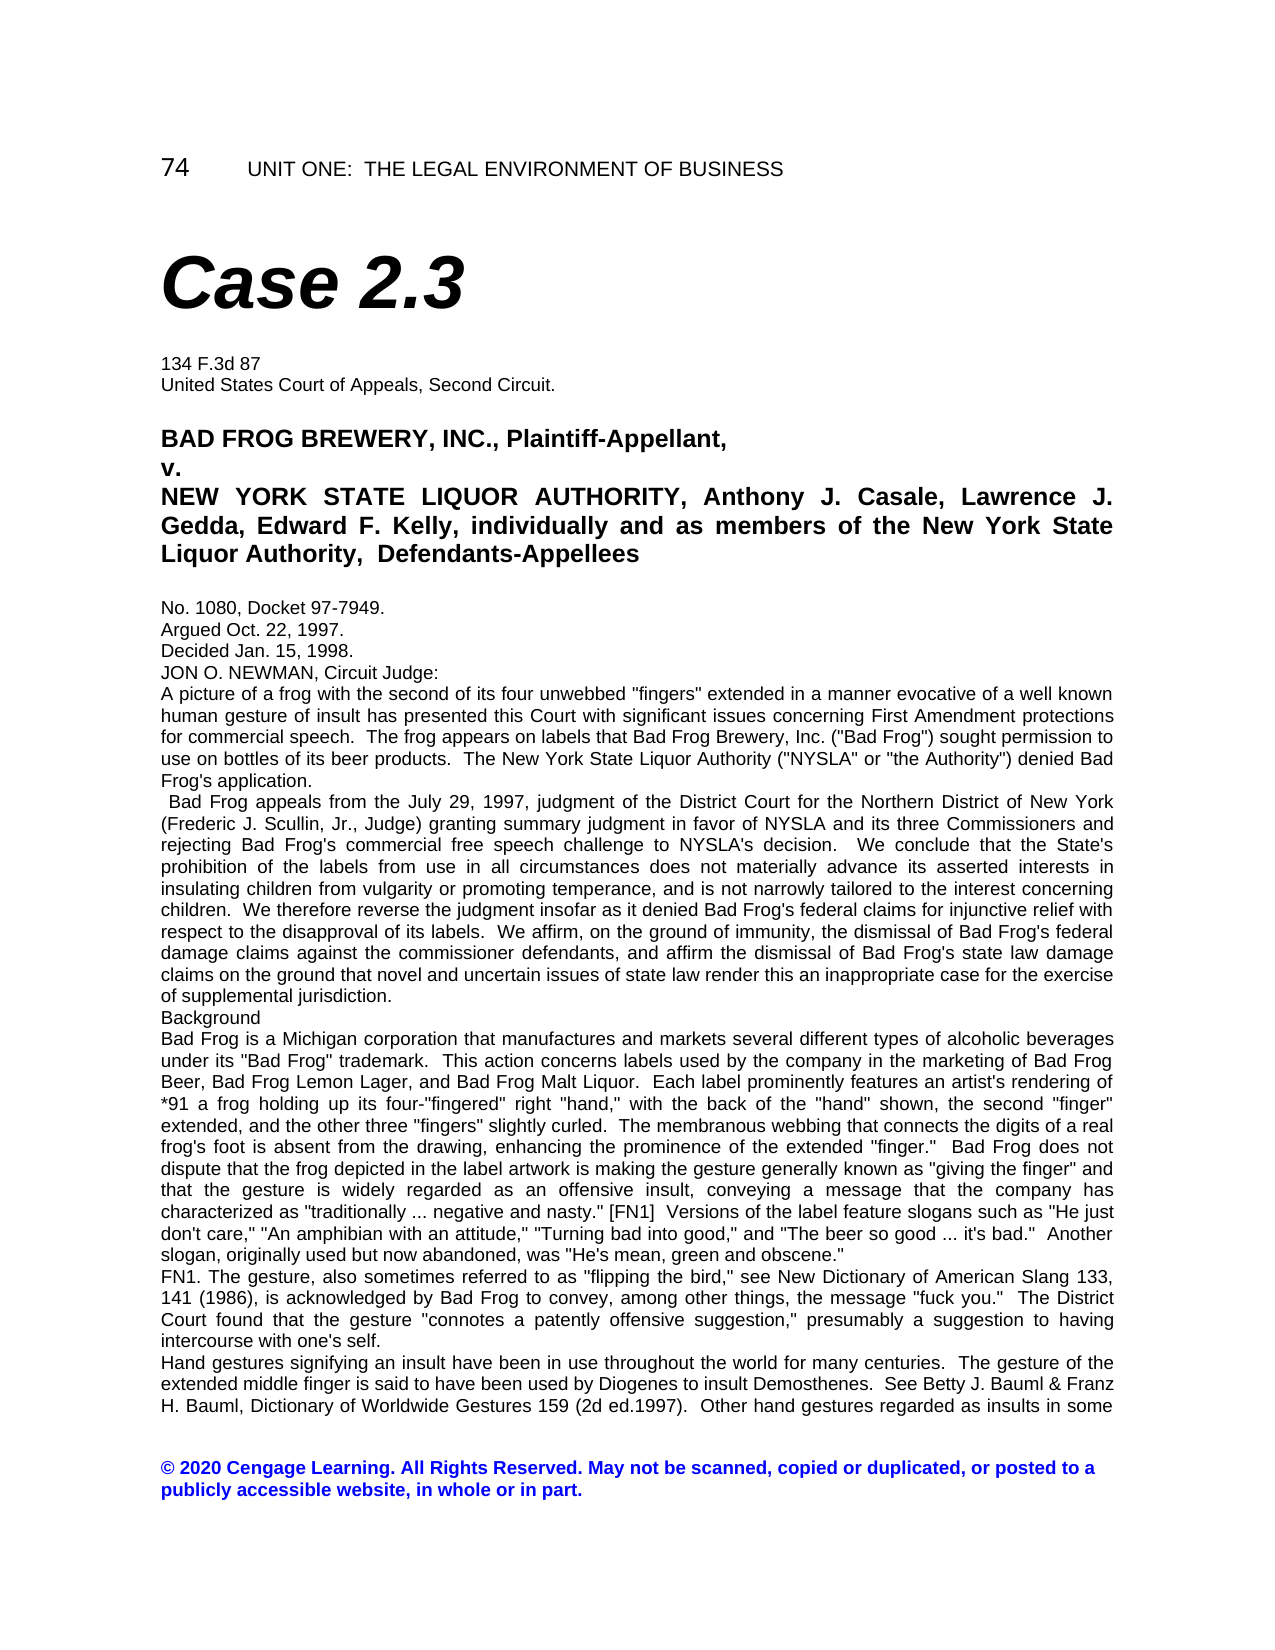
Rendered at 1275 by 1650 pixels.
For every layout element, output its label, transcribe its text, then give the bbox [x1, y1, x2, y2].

text Case 2.3 [161, 238, 1114, 324]
text United States Court of Appeals, Second Circuit. [161, 374, 1114, 396]
text No. 1080, Docket 97-7949. [161, 597, 1114, 618]
text NEW YORK STATE LIQUOR AUTHORITY, Anthony J. Casale, Lawrence J. Gedda, Edward F. Kelly, individually and as members of the New York State Liquor Authority, Defendants-Appellees [161, 482, 1114, 568]
text 134 F.3d 87 [161, 353, 1114, 374]
text BAD FROG BREWERY, INC., Plaintiff-Appellant, [161, 424, 1114, 453]
text Background [161, 1007, 1114, 1028]
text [161, 1352, 1114, 1416]
text v. [161, 453, 1114, 482]
text Argued Oct. 22, 1997. [161, 618, 1114, 640]
text Decided Jan. 15, 1998. [161, 640, 1114, 662]
text FN1. The gesture, also sometimes referred to as "flipping the bird," see New Dictionary of American Slang 133, 141 (1986), is acknowledged by Bad Frog to convey, among other things, the message "fuck you." The District Court found that the gesture "connotes a patently offensive suggestion," presumably a suggestion to having intercourse with one's self. [161, 1265, 1114, 1352]
text JON O. NEWMAN, Circuit Judge: [161, 662, 1114, 683]
text A picture of a frog with the second of its four unwebbed "fingers" extended in a manner evocative of a well known human gesture of insult has presented this Court with significant issues concerning First Amendment protections for commercial speech. The frog appears on labels that Bad Frog Brewery, Inc. ("Bad Frog") sought permission to use on bottles of its beer products. The New York State Liquor Authority ("NYSLA" or "the Authority") denied Bad Frog's application. [161, 683, 1114, 791]
text Bad Frog is a Michigan corporation that manufactures and markets several different types of alcoholic beverages under its "Bad Frog" trademark. This action concerns labels used by the company in the marketing of Bad Frog Beer, Bad Frog Lemon Lager, and Bad Frog Malt Liquor. Each label prominently features an artist's rendering of *91 a frog holding up its four-"fingered" right "hand," with the back of the "hand" shown, the second "finger" extended, and the other three "fingers" slightly curled. The membranous webbing that connects the digits of a real frog's foot is absent from the drawing, enhancing the prominence of the extended "finger." Bad Frog does not dispute that the frog depicted in the label artwork is making the gesture generally known as "giving the finger" and that the gesture is widely regarded as an offensive insult, conveying a message that the company has characterized as "traditionally ... negative and nasty." [FN1] Versions of the label feature slogans such as "He just don't care," "An amphibian with an attitude," "Turning bad into good," and "The beer so good ... it's bad." Another slogan, originally used but now abandoned, was "He's mean, green and obscene." [161, 1028, 1114, 1265]
text Bad Frog appeals from the July 29, 1997, judgment of the District Court for the Northern District of New York (Frederic J. Scullin, Jr., Judge) granting summary judgment in favor of NYSLA and its three Commissioners and rejecting Bad Frog's commercial free speech challenge to NYSLA's decision. We conclude that the State's prohibition of the labels from use in all circumstances does not materially advance its asserted interests in insulating children from vulgarity or promoting temperance, and is not narrowly tailored to the interest concerning children. We therefore reverse the judgment insofar as it denied Bad Frog's federal claims for injunctive relief with respect to the disapproval of its labels. We affirm, on the ground of immunity, the dismissal of Bad Frog's federal damage claims against the commissioner defendants, and affirm the dismissal of Bad Frog's state law damage claims on the ground that novel and uncertain issues of state law render this an inappropriate case for the exercise of supplemental jurisdiction. [161, 791, 1114, 1007]
